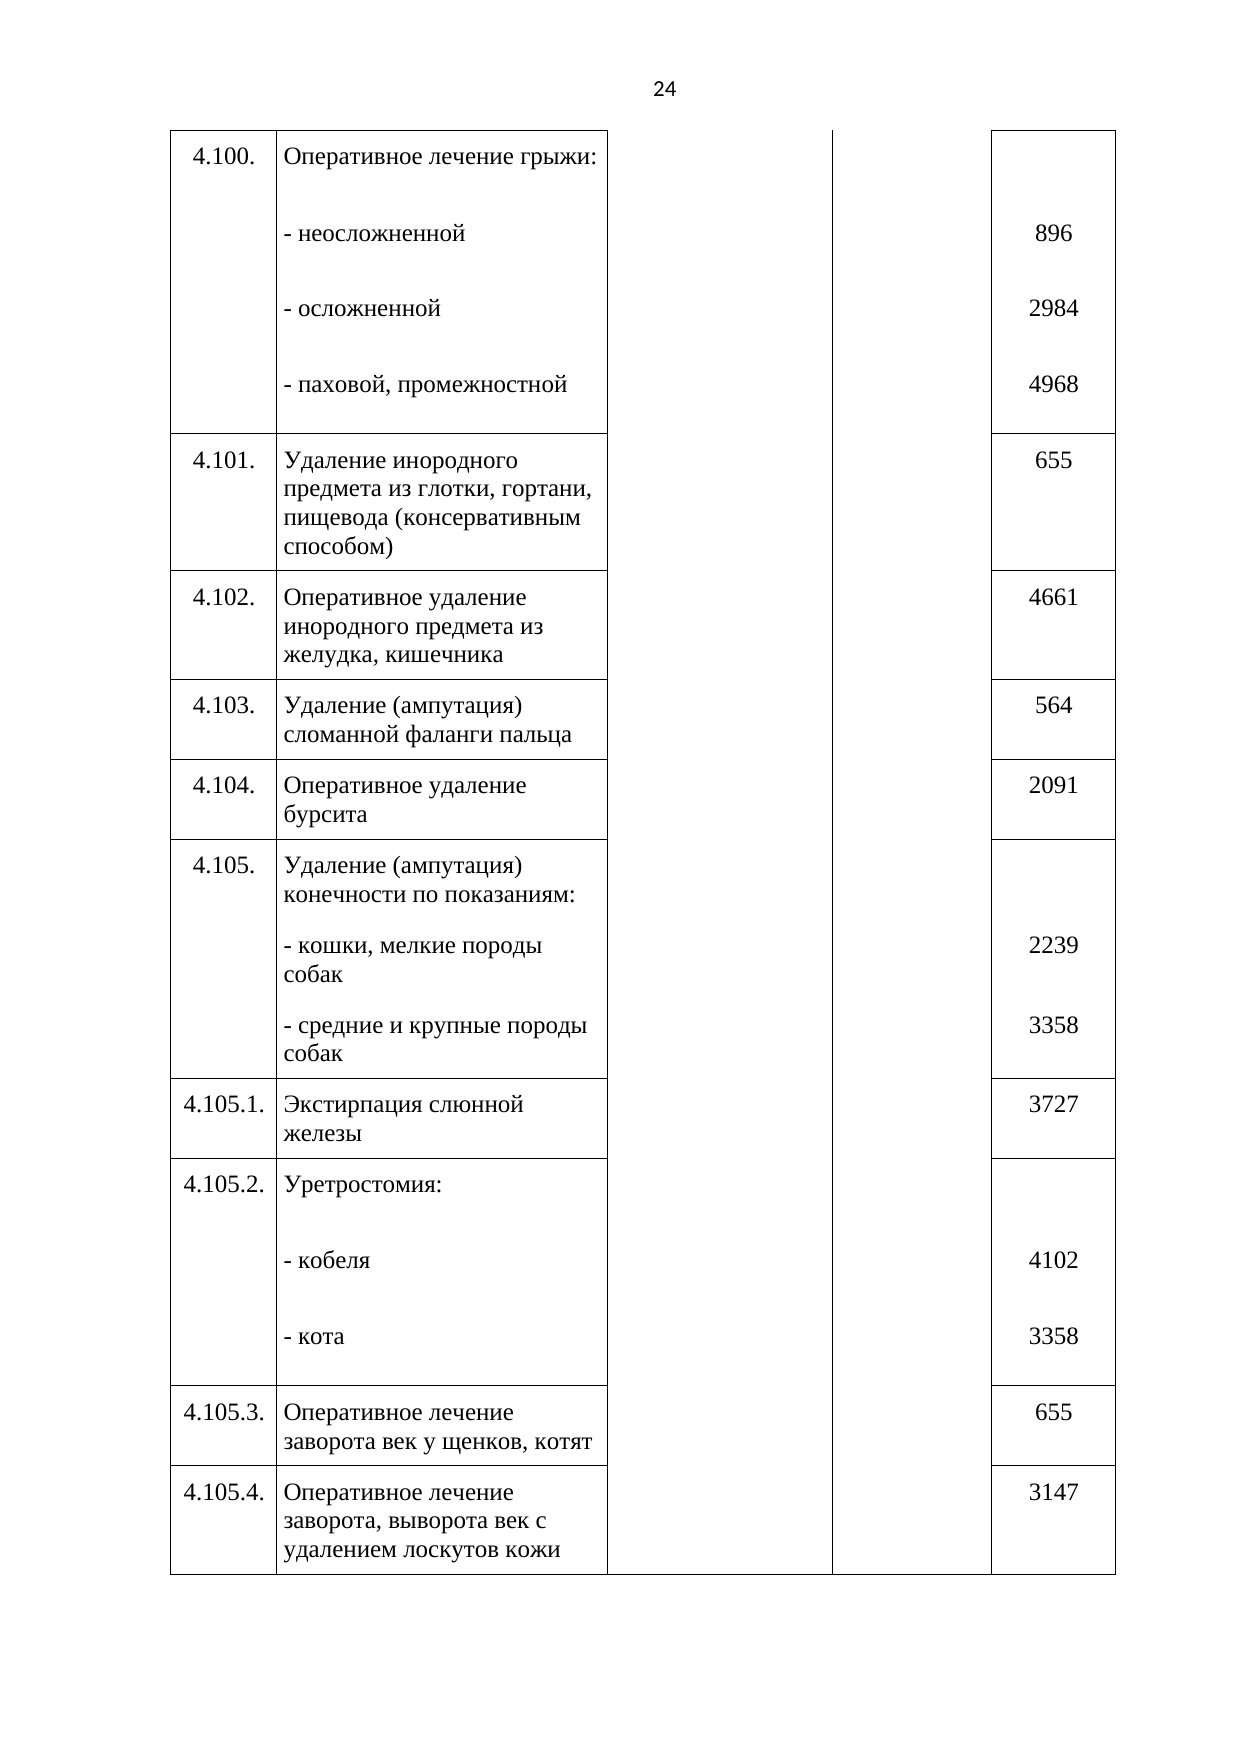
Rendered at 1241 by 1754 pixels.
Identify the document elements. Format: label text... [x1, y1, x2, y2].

table_cell 4661 [992, 571, 1115, 679]
table_cell 4.101. [171, 434, 276, 570]
table_cell Удаление (ампутация) конечности по показаниям: [277, 840, 607, 918]
table_cell 2239 [992, 918, 1115, 998]
table_cell Удаление (ампутация) сломанной фаланги пальца [277, 680, 607, 759]
table_cell 2091 [992, 760, 1115, 838]
table_cell Оперативное удаление бурсита [277, 760, 607, 838]
table_cell Экстирпация слюнной железы [277, 1079, 607, 1158]
table_cell [992, 840, 1115, 918]
table_cell [833, 570, 991, 1574]
table_cell 564 [992, 680, 1115, 759]
table_cell - кошки, мелкие породы собак [277, 918, 607, 998]
table_cell 4968 [992, 358, 1115, 433]
table_cell - паховой, промежностной [277, 358, 607, 433]
table_cell 655 [992, 1386, 1115, 1465]
table_cell 4.103. [171, 680, 276, 759]
table_cell - осложненной [277, 282, 607, 357]
table_cell Оперативное удаление инородного предмета из желудка, кишечника [277, 571, 607, 679]
table_cell [992, 1159, 1115, 1234]
table_cell 896 [992, 206, 1115, 282]
table_cell 4.105.2. [171, 1159, 276, 1385]
table_cell 3358 [992, 1310, 1115, 1385]
table_cell 4.100. [171, 131, 276, 433]
table_cell Уретростомия: [277, 1159, 607, 1234]
table_cell 4.105.1. [171, 1079, 276, 1158]
table_cell Оперативное лечение заворота век у щенков, котят [277, 1386, 607, 1465]
table_cell Оперативное лечение заворота, выворота век с удалением лоскутов кожи [277, 1466, 607, 1574]
table_cell 4102 [992, 1234, 1115, 1309]
table_cell 4.102. [171, 571, 276, 679]
table_cell [608, 570, 832, 1574]
table_cell Оперативное лечение грыжи: [277, 131, 607, 206]
table_cell 4.105. [171, 840, 276, 1078]
table_cell 3358 [992, 998, 1115, 1078]
table_cell - кобеля [277, 1234, 607, 1309]
table_cell 655 [992, 434, 1115, 570]
table_cell 4.105.3. [171, 1386, 276, 1465]
table_cell Удаление инородного предмета из глотки, гортани, пищевода (консервативным способом) [277, 434, 607, 570]
table_cell 2984 [992, 282, 1115, 357]
table_cell 3147 [992, 1466, 1115, 1574]
table_cell - средние и крупные породы собак [277, 998, 607, 1078]
table_cell - кота [277, 1310, 607, 1385]
table_cell 3727 [992, 1079, 1115, 1158]
table_cell - неосложненной [277, 206, 607, 282]
table_cell 4.105.4. [171, 1466, 276, 1574]
table_cell 4.104. [171, 760, 276, 838]
table_cell [992, 131, 1115, 206]
